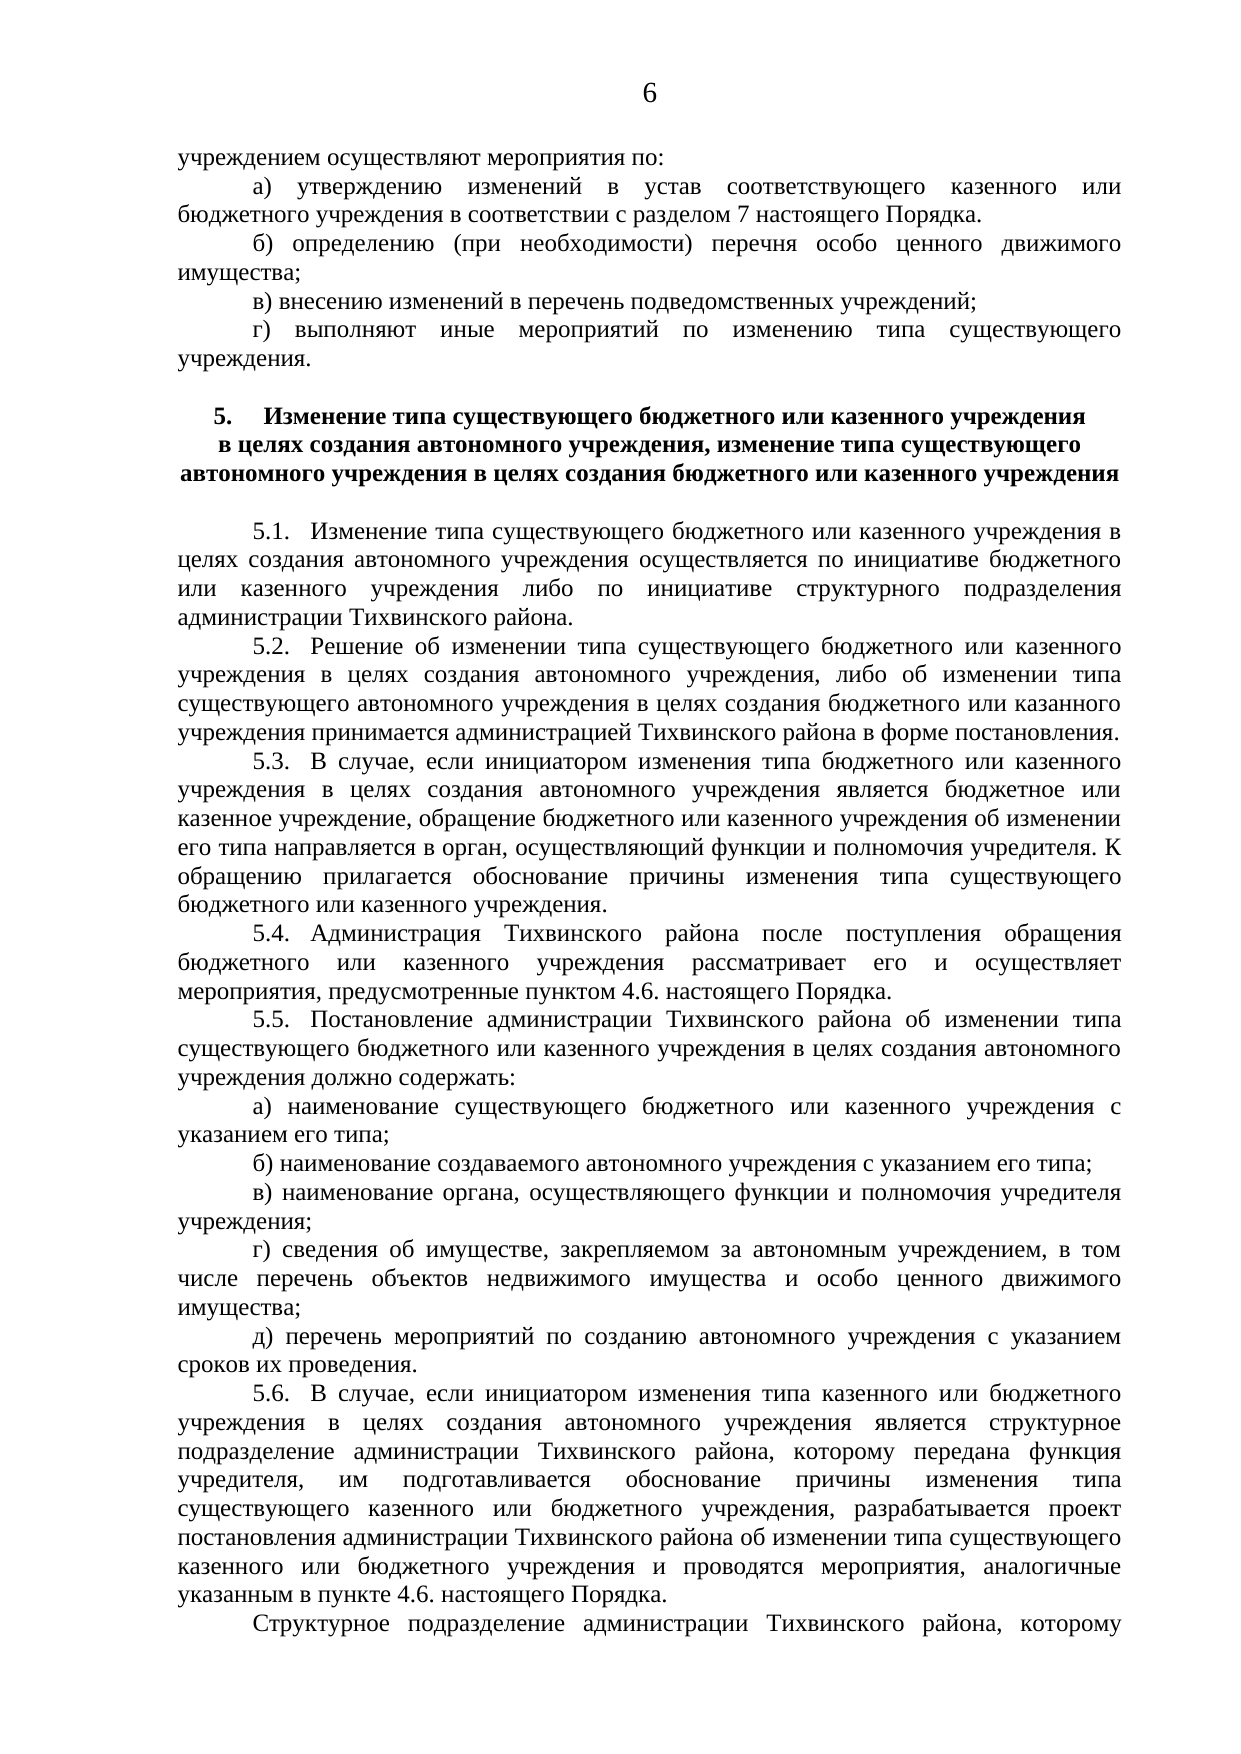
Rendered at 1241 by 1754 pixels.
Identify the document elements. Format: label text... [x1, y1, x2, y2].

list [177, 142, 1122, 171]
text в) наименование органа, осуществляющего функции и полномочия учредителя учреждения; [177, 1177, 1122, 1234]
text в) внесению изменений в перечень подведомственных учреждений; [177, 286, 1122, 314]
text д) перечень мероприятий по созданию автономного учреждения с указанием сроков их проведения. [177, 1321, 1122, 1378]
list Постановление администрации Тихвинского района об изменении типа существующего бюджетного или казенного учреждения в целях создания автономного учреждения должно содержать: [177, 1004, 1122, 1091]
text а) утверждению изменений в устав соответствующего казенного или бюджетного учреждения в соответствии с разделом 7 настоящего Порядка. [177, 171, 1122, 228]
list В случае, если инициатором изменения типа казенного или бюджетного учреждения в целях создания автономного учреждения является структурное подразделение администрации Тихвинского района, которому передана функция учредителя, им подготавливается обоснование причины изменения типа существующего казенного или бюджетного учреждения, разрабатывается проект постановления администрации Тихвинского района об изменении типа существующего казенного или бюджетного учреждения и проводятся мероприятия, аналогичные указанным в пункте 4.6. настоящего Порядка. [177, 1378, 1122, 1608]
list В случае, если инициатором изменения типа бюджетного или казенного учреждения в целях создания автономного учреждения является бюджетное или казенное учреждение, обращение бюджетного или казенного учреждения об изменении его типа направляется в орган, осуществляющий функции и полномочия учредителя. К обращению прилагается обоснование причины изменения типа существующего бюджетного или казенного учреждения. [177, 746, 1122, 918]
list Изменение типа существующего бюджетного или казенного учреждения в целях создания автономного учреждения осуществляется по инициативе бюджетного или казенного учреждения либо по инициативе структурного подразделения администрации Тихвинского района. [177, 516, 1122, 631]
text г) сведения об имуществе, закрепляемом за автономным учреждением, в том числе перечень объектов недвижимого имущества и особо ценного движимого имущества; [177, 1234, 1122, 1321]
text б) наименование создаваемого автономного учреждения с указанием его типа; [177, 1148, 1122, 1177]
text в целях создания автономного учреждения, изменение типа существующего автономного учреждения в целях создания бюджетного или казенного учреждения [177, 429, 1122, 487]
list Администрация Тихвинского района после поступления обращения бюджетного или казенного учреждения рассматривает его и осуществляет мероприятия, предусмотренные пунктом 4.6. настоящего Порядка. [177, 918, 1122, 1004]
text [177, 1608, 1122, 1637]
text г) выполняют иные мероприятий по изменению типа существующего учреждения. [177, 314, 1122, 372]
text б) определению (при необходимости) перечня особо ценного движимого имущества; [177, 228, 1122, 286]
text а) наименование существующего бюджетного или казенного учреждения с указанием его типа; [177, 1091, 1122, 1148]
list Изменение типа существующего бюджетного или казенного учреждения [177, 401, 1122, 429]
list Решение об изменении типа существующего бюджетного или казенного учреждения в целях создания автономного учреждения, либо об изменении типа существующего автономного учреждения в целях создания бюджетного или казанного учреждения принимается администрацией Тихвинского района в форме постановления. [177, 631, 1122, 746]
